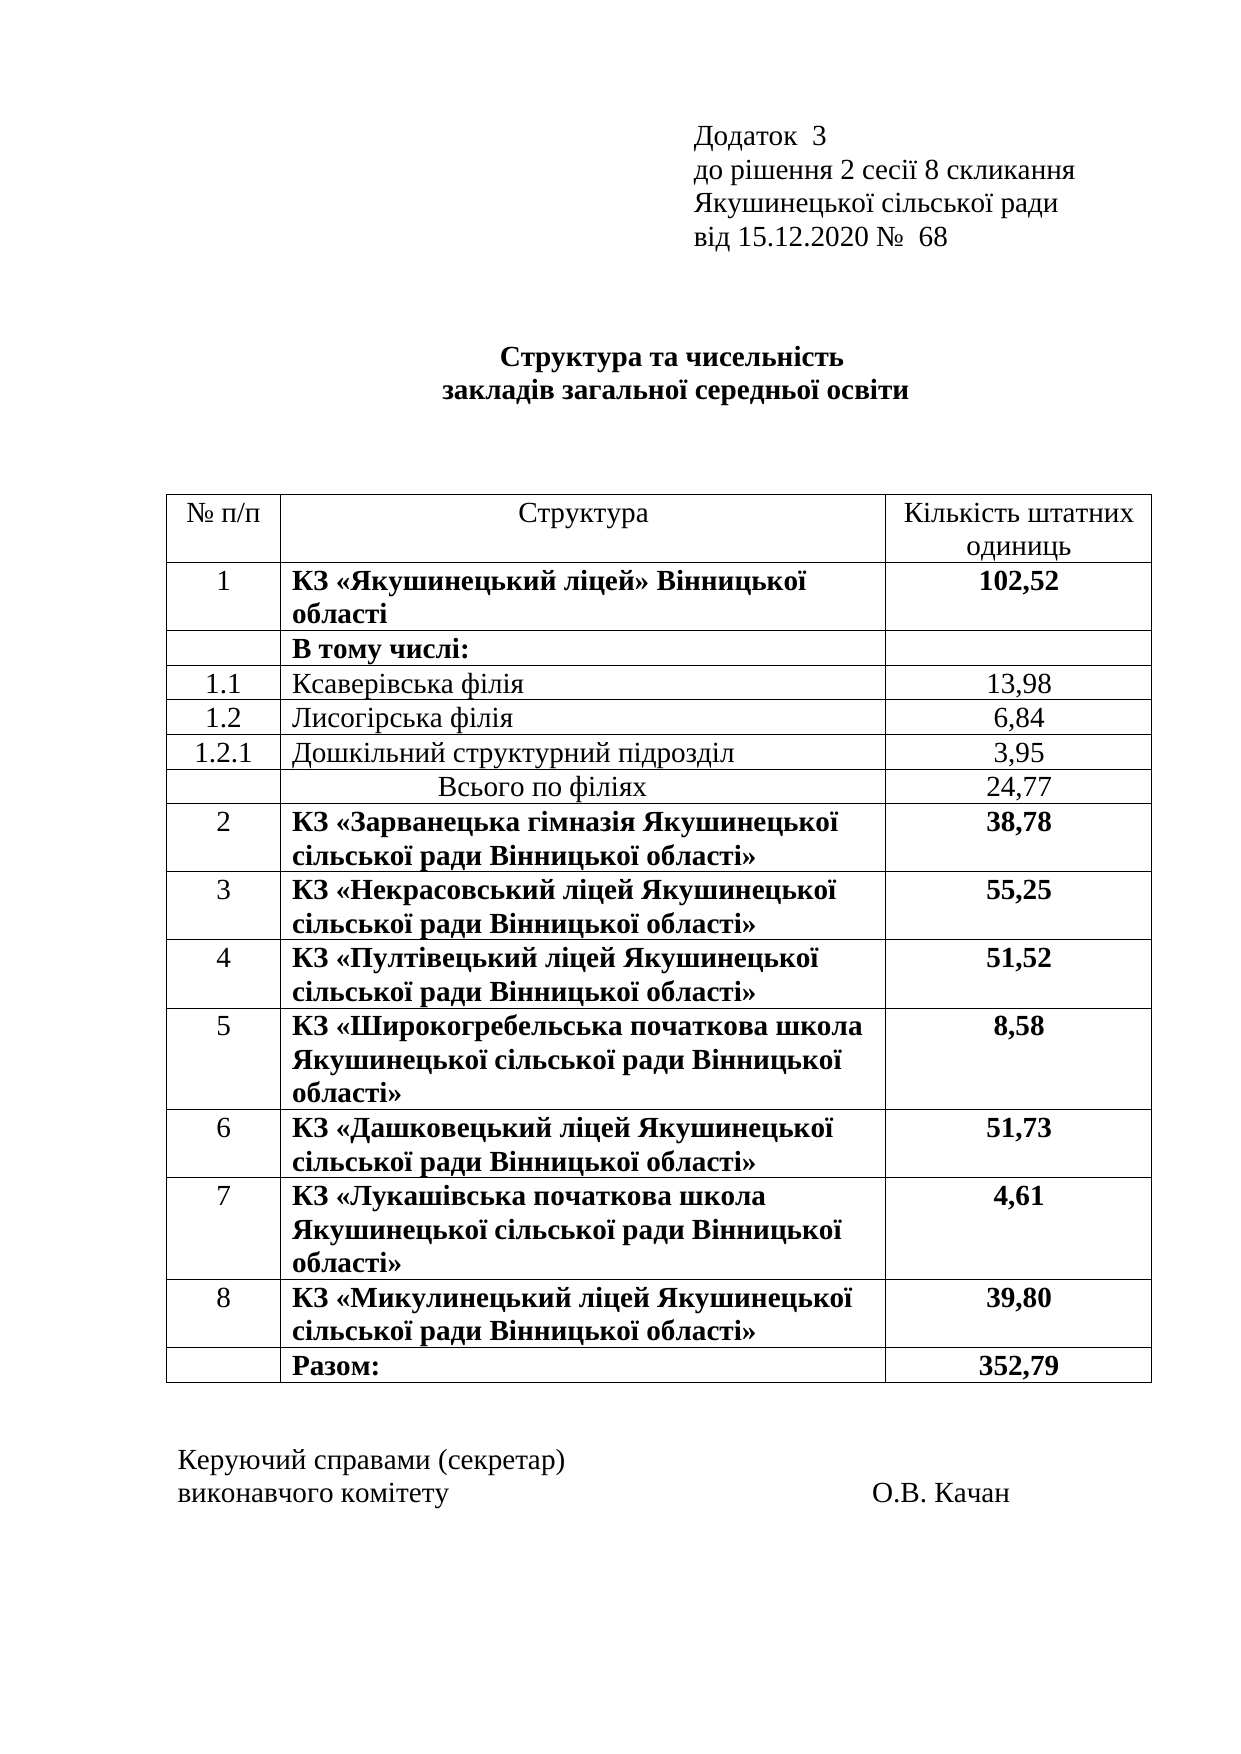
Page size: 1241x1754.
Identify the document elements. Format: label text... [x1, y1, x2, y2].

text виконавчого комітету О.В. Качан [177, 1476, 1167, 1509]
table_cell 5 [167, 1009, 280, 1109]
table_cell 55,25 [886, 872, 1151, 939]
table_cell 24,77 [886, 770, 1151, 803]
table_header Структура [281, 495, 885, 562]
table_cell 102,52 [886, 563, 1151, 630]
table_cell 6,84 [886, 700, 1151, 734]
table_header № п/п [167, 495, 280, 562]
table_cell Дошкільний структурний підрозділ [281, 735, 885, 768]
table_cell 4 [167, 940, 280, 1007]
text від 15.12.2020 № 68 [693, 219, 1167, 252]
table_cell 3,95 [886, 735, 1151, 768]
table_cell 352,79 [886, 1348, 1151, 1382]
table_cell 3 [167, 872, 280, 939]
table_cell Всього по філіях [281, 770, 885, 803]
table_cell [167, 631, 280, 665]
table_cell 38,78 [886, 804, 1151, 871]
table_cell КЗ «Некрасовський ліцей Якушинецької сільської ради Вінницької області» [281, 872, 885, 939]
table_cell КЗ «Пултівецький ліцей Якушинецької сільської ради Вінницької області» [281, 940, 885, 1007]
table_cell Ксаверівська філія [281, 666, 885, 699]
table_cell Лисогірська філія [281, 700, 885, 734]
table_cell КЗ «Микулинецький ліцей Якушинецької сільської ради Вінницької області» [281, 1280, 885, 1347]
table_cell 2 [167, 804, 280, 871]
table_cell [886, 631, 1151, 665]
table_cell 1.1 [167, 666, 280, 699]
table_cell 7 [167, 1178, 280, 1279]
table_cell 39,80 [886, 1280, 1151, 1347]
text Керуючий справами (секретар) [177, 1442, 1167, 1476]
table_cell 13,98 [886, 666, 1151, 699]
table_cell 1.2.1 [167, 735, 280, 768]
table_header Кількість штатних одиниць [886, 495, 1151, 562]
table_cell Разом: [281, 1348, 885, 1382]
table_cell КЗ «Якушинецький ліцей» Вінницької області [281, 563, 885, 630]
table_cell 4,61 [886, 1178, 1151, 1279]
text Додаток 3 [620, 118, 1167, 152]
table_cell 51,73 [886, 1110, 1151, 1177]
table_cell 8,58 [886, 1009, 1151, 1109]
text до рішення 2 сесії 8 скликання [693, 152, 1167, 185]
table_cell 1.2 [167, 700, 280, 734]
table_cell КЗ «Широкогребельська початкова школа Якушинецької сільської ради Вінницької області» [281, 1009, 885, 1109]
table_cell 1 [167, 563, 280, 630]
table_cell 8 [167, 1280, 280, 1347]
text Структура та чисельність [177, 339, 1167, 372]
table_cell [167, 1348, 280, 1382]
table_cell КЗ «Дашковецький ліцей Якушинецької сільської ради Вінницької області» [281, 1110, 885, 1177]
text Якушинецької сільської ради [693, 185, 1167, 219]
table_cell [167, 770, 280, 803]
text закладів загальної середньої освіти [177, 372, 1167, 406]
table_cell 6 [167, 1110, 280, 1177]
table_cell КЗ «Лукашівська початкова школа Якушинецької сільської ради Вінницької області» [281, 1178, 885, 1279]
table_cell КЗ «Зарванецька гімназія Якушинецької сільської ради Вінницької області» [281, 804, 885, 871]
table_cell 51,52 [886, 940, 1151, 1007]
table_cell В тому числі: [281, 631, 885, 665]
